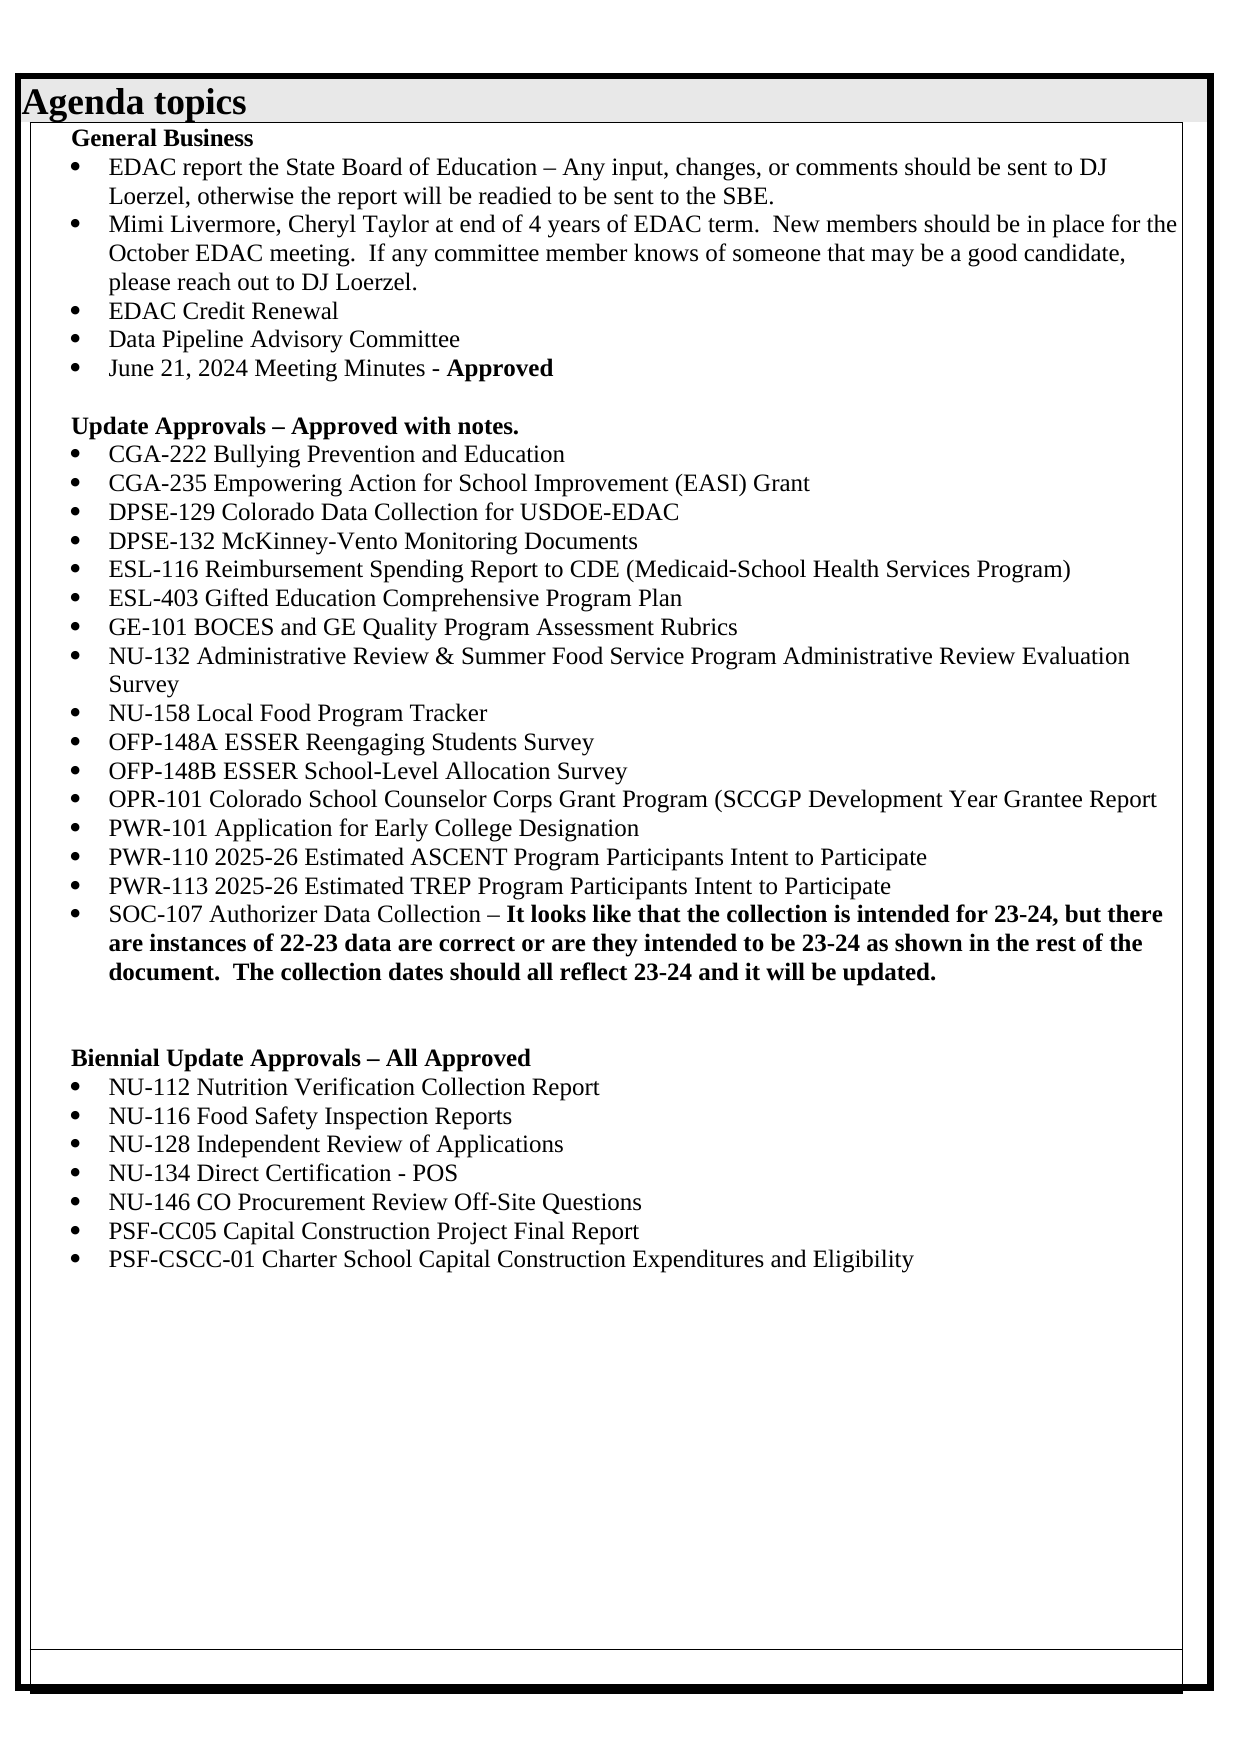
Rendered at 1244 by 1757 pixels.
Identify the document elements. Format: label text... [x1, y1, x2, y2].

table_cell [21, 122, 30, 1649]
table_cell [1183, 122, 1207, 1684]
table_cell [31, 1650, 1182, 1684]
table_header Agenda topics [21, 79, 1207, 122]
table_cell General Business EDAC report the State Board of Education – Any input, changes, or comments should be sent to DJ Loerzel, otherwise the report will be readied to be sent to the SBE. Mimi Livermore, Cheryl Taylor at end of 4 years of EDAC term. New members should be in place for the October EDAC meeting. If any committee member knows of someone that may be a good candidate, please reach out to DJ Loerzel. EDAC Credit Renewal Data Pipeline Advisory Committee June 21, 2024 Meeting Minutes - Approved Update Approvals – Approved with notes. CGA-222 Bullying Prevention and Education CGA-235 Empowering Action for School Improvement (EASI) Grant DPSE-129 Colorado Data Collection for USDOE-EDAC DPSE-132 McKinney-Vento Monitoring Documents ESL-116 Reimbursement Spending Report to CDE (Medicaid-School Health Services Program) ESL-403 Gifted Education Comprehensive Program Plan GE-101 BOCES and GE Quality Program Assessment Rubrics NU-132 Administrative Review & Summer Food Service Program Administrative Review Evaluation Survey NU-158 Local Food Program Tracker OFP-148A ESSER Reengaging Students Survey OFP-148B ESSER School-Level Allocation Survey OPR-101 Colorado School Counselor Corps Grant Program (SCCGP Development Year Grantee Report PWR-101 Application for Early College Designation PWR-110 2025-26 Estimated ASCENT Program Participants Intent to Participate PWR-113 2025-26 Estimated TREP Program Participants Intent to Participate SOC-107 Authorizer Data Collection – It looks like that the collection is intended for 23-24, but there are instances of 22-23 data are correct or are they intended to be 23-24 as shown in the rest of the document. The collection dates should all reflect 23-24 and it will be updated. Biennial Update Approvals – All Approved NU-112 Nutrition Verification Collection Report NU-116 Food Safety Inspection Reports NU-128 Independent Review of Applications NU-134 Direct Certification - POS NU-146 CO Procurement Review Off-Site Questions PSF-CC05 Capital Construction Project Final Report PSF-CSCC-01 Charter School Capital Construction Expenditures and Eligibility [31, 123, 1182, 1649]
table_cell [21, 1649, 30, 1684]
